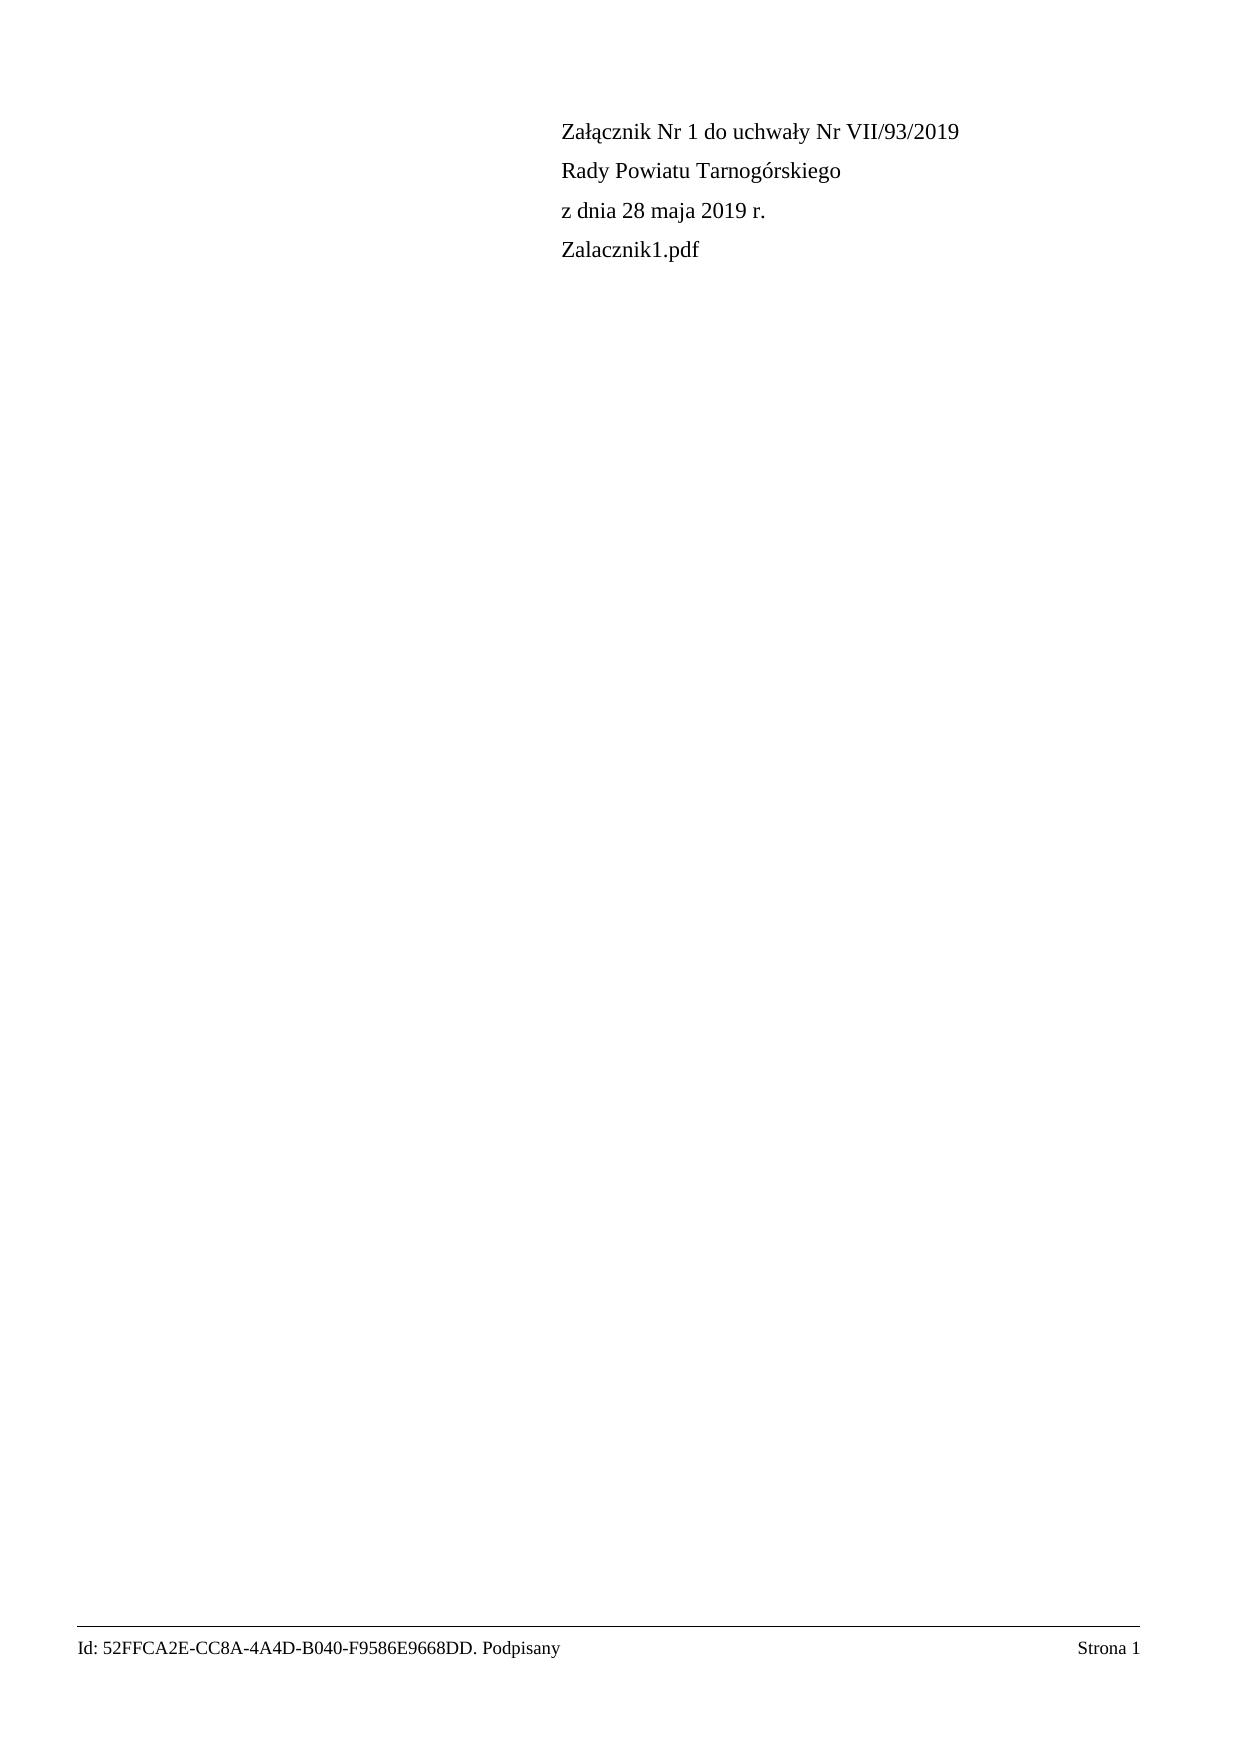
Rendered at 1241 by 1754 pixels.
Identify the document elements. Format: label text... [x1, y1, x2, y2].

text Załącznik Nr 1 do uchwały Nr VII/93/2019 Rady Powiatu Tarnogórskiego z dnia 28 maja 2019 r. Zalacznik1.pdf [561, 118, 1152, 262]
